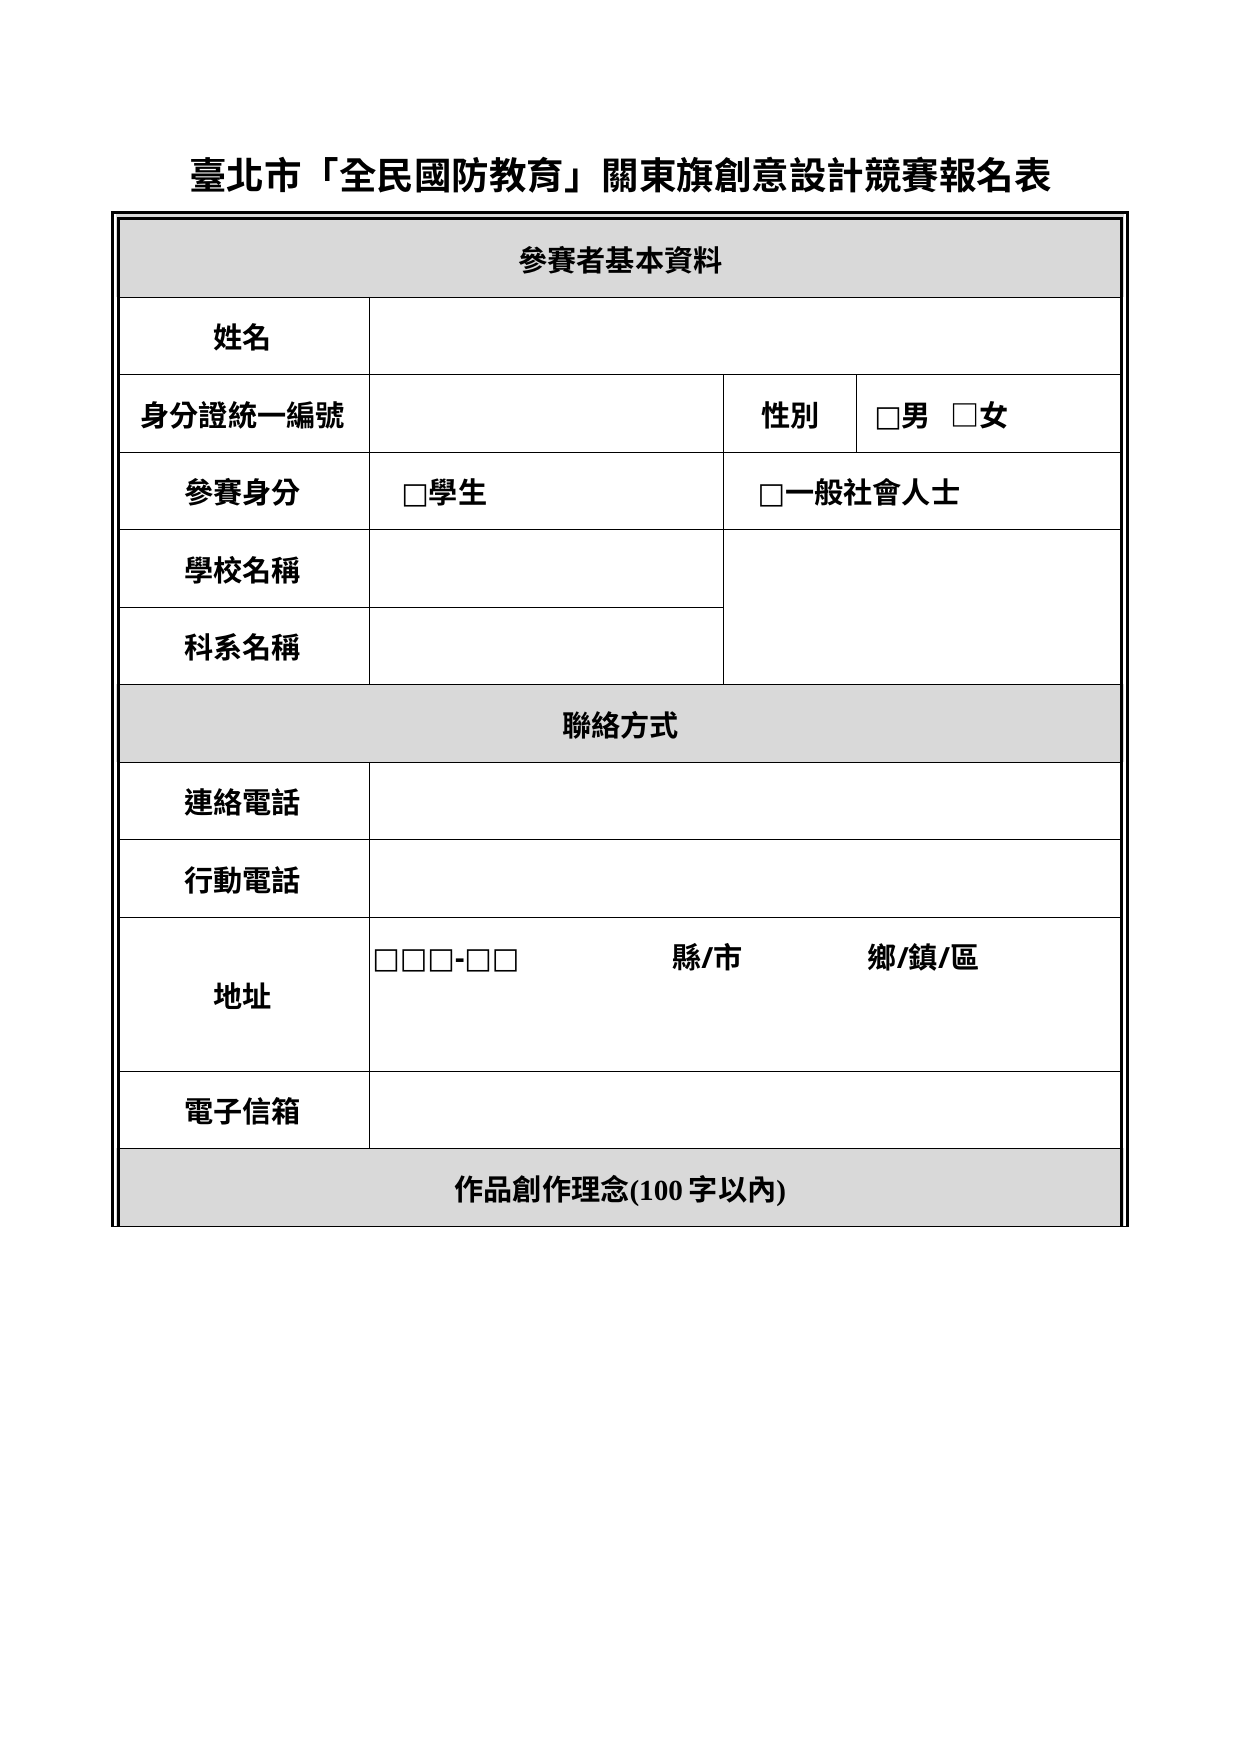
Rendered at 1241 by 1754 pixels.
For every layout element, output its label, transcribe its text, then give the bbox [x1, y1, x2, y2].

table_cell 科系名稱 [120, 608, 369, 684]
table_cell 身分證統一編號 [120, 375, 369, 452]
table_cell [370, 763, 1120, 839]
table_cell [370, 298, 1120, 374]
table_cell 地址 [120, 918, 369, 1071]
table_cell 連絡電話 [120, 763, 369, 839]
table_cell [370, 840, 1120, 917]
table_cell 姓名 [120, 298, 369, 374]
table_cell [370, 1072, 1120, 1148]
table_cell 學校名稱 [120, 530, 369, 607]
table_cell [370, 375, 723, 452]
table_cell 參賽身分 [120, 453, 369, 529]
table_cell □男 □女 [857, 375, 1120, 452]
table_cell 行動電話 [120, 840, 369, 917]
table_header 參賽者基本資料 [116, 214, 1124, 297]
table_cell □□□-□□ 縣/市 鄉/鎮/區 [370, 918, 1120, 1071]
table_cell □一般社會人士 [724, 453, 1120, 529]
table_cell 性別 [724, 375, 856, 452]
table_cell 作品創作理念(100字以內) [120, 1149, 1120, 1226]
table_cell [370, 530, 723, 607]
table_cell □學生 [370, 453, 723, 529]
table_cell [724, 530, 1120, 684]
table_cell 電子信箱 [120, 1072, 369, 1148]
table_cell 聯絡方式 [120, 685, 1120, 762]
text 臺北市「全民國防教育」關東旗創意設計競賽報名表 [118, 134, 1122, 211]
table_cell [370, 608, 723, 684]
